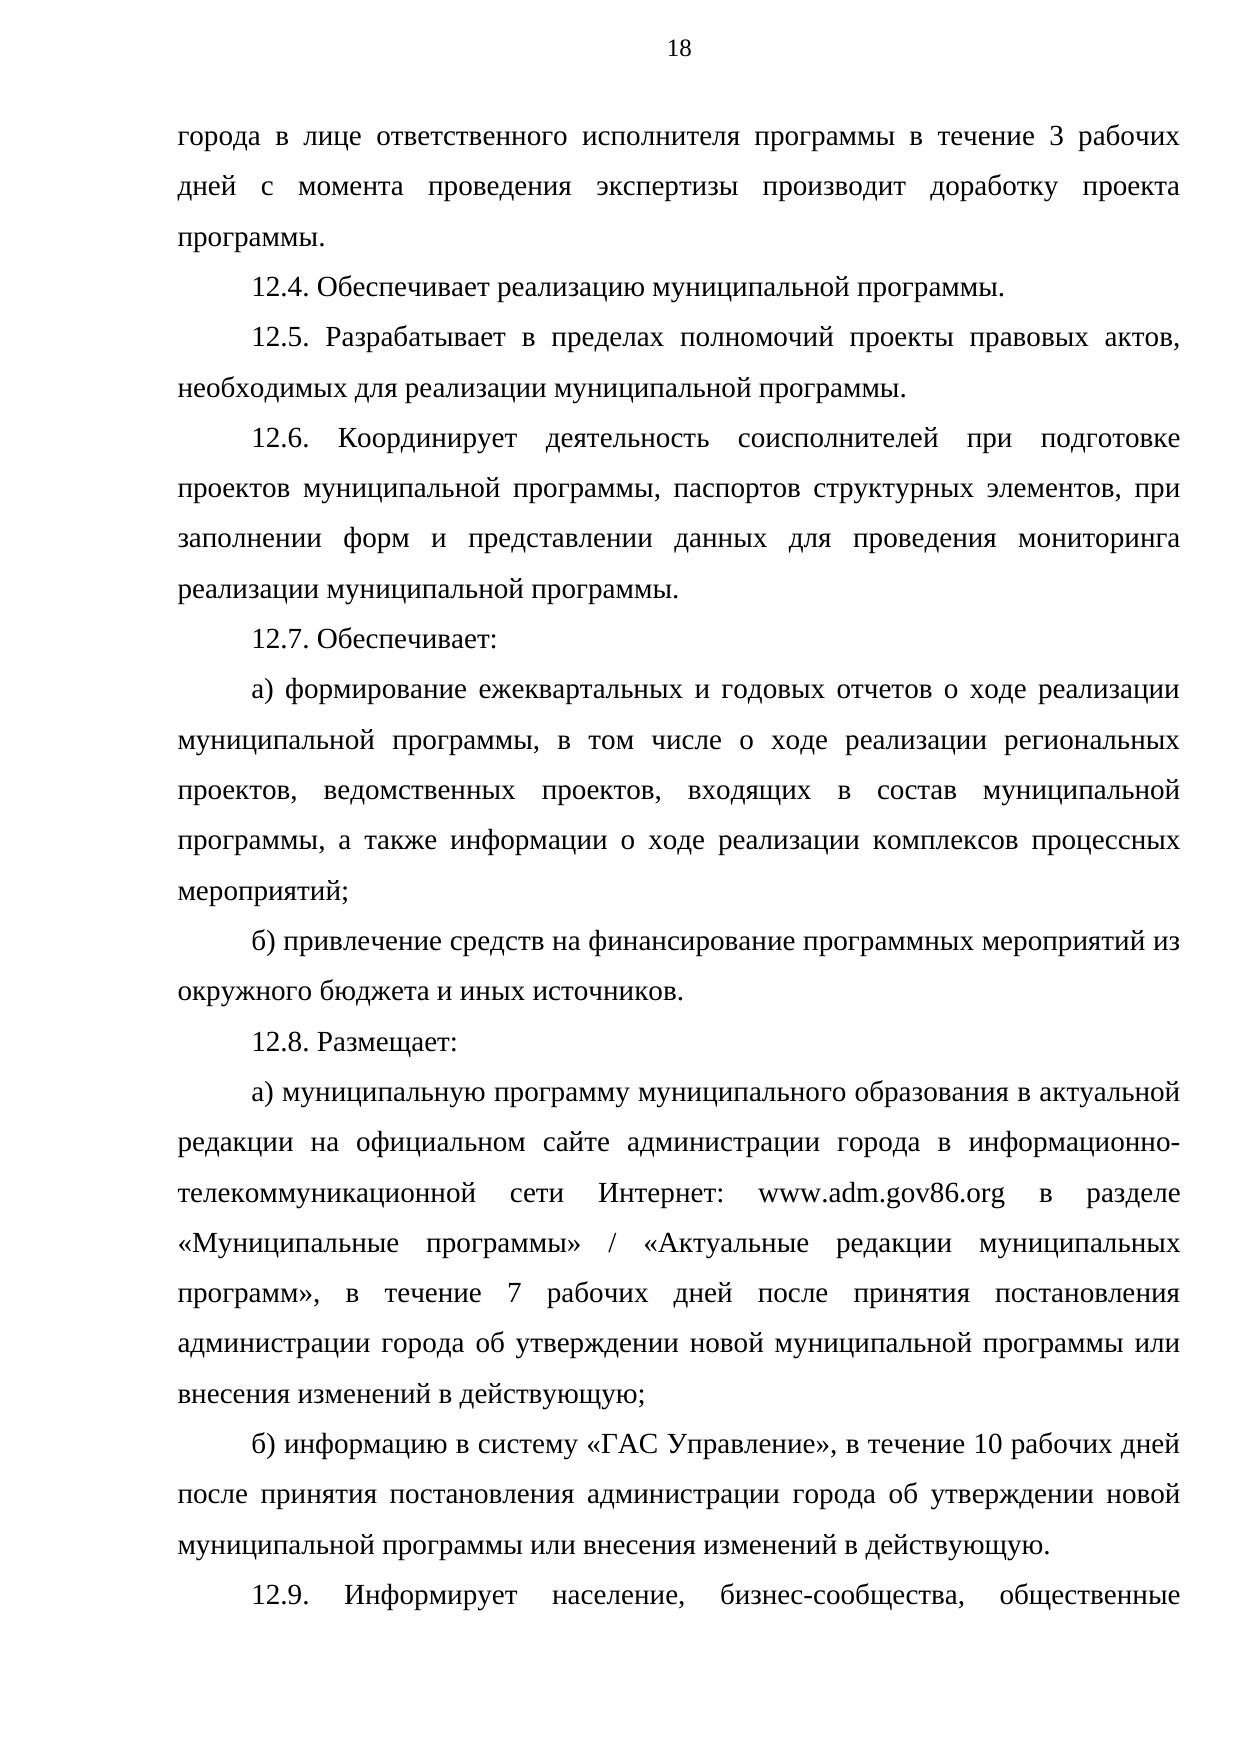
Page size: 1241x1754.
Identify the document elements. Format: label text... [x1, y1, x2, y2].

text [177, 1577, 1181, 1611]
text 12.8. Размещает: [177, 1024, 1181, 1057]
text 12.6. Координирует деятельность соисполнителей при подготовке проектов муниципальной программы, паспортов структурных элементов, при заполнении форм и представлении данных для проведения мониторинга реализации муниципальной программы. [177, 420, 1181, 604]
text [177, 118, 1181, 252]
text 12.4. Обеспечивает реализацию муниципальной программы. [177, 269, 1181, 303]
text 12.5. Разрабатывает в пределах полномочий проекты правовых актов, необходимых для реализации муниципальной программы. [177, 319, 1181, 403]
text б) привлечение средств на финансирование программных мероприятий из окружного бюджета и иных источников. [177, 923, 1181, 1007]
text б) информацию в систему «ГАС Управление», в течение 10 рабочих дней после принятия постановления администрации города об утверждении новой муниципальной программы или внесения изменений в действующую. [177, 1426, 1181, 1560]
text 12.7. Обеспечивает: [177, 621, 1181, 655]
text а) муниципальную программу муниципального образования в актуальной редакции на официальном сайте администрации города в информационно-телекоммуникационной сети Интернет: www.adm.gov86.org в разделе «Муниципальные программы» / «Актуальные редакции муниципальных программ», в течение 7 рабочих дней после принятия постановления администрации города об утверждении новой муниципальной программы или внесения изменений в действующую; [177, 1074, 1181, 1409]
text а) формирование ежеквартальных и годовых отчетов о ходе реализации муниципальной программы, в том числе о ходе реализации региональных проектов, ведомственных проектов, входящих в состав муниципальной программы, а также информации о ходе реализации комплексов процессных мероприятий; [177, 672, 1181, 906]
